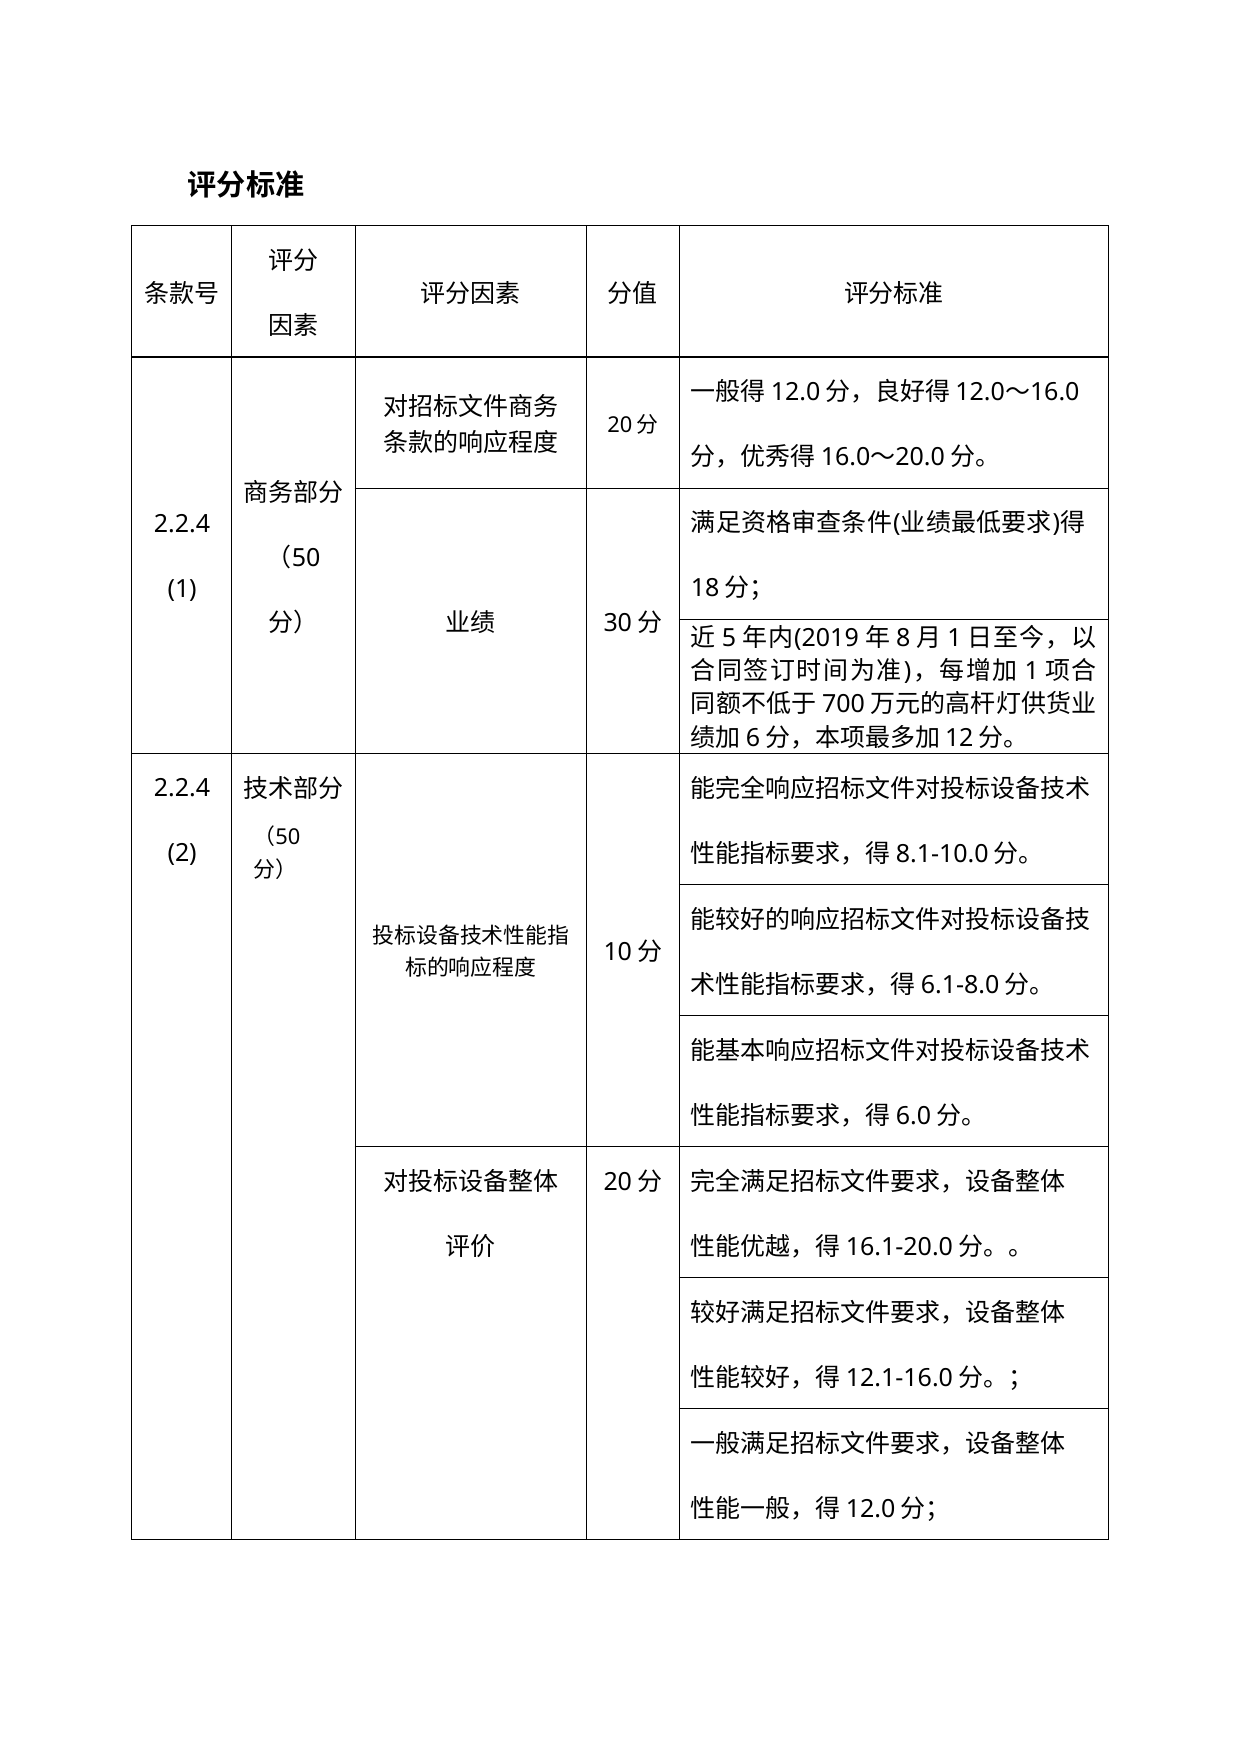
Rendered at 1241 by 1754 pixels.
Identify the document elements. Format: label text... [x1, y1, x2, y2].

table_header 条款号 [132, 226, 231, 356]
table_cell 对招标文件商务 条款的响应程度 [356, 358, 586, 487]
table_header 分值 [587, 226, 679, 356]
table_cell 近5年内(2019年8月1日至今，以合同签订时间为准)，每增加1项合同额不低于700万元的高杆灯供货业绩加6分，本项最多加12分。 [680, 620, 1108, 753]
table_cell 完全满足招标文件要求，设备整体性能优越，得16.1-20.0分。。 [680, 1147, 1108, 1277]
table_cell 商务部分（50分） [232, 358, 355, 753]
table_header 评分因素 [356, 226, 586, 356]
table_cell 20分 [587, 358, 679, 487]
table_header 评分 因素 [232, 226, 355, 356]
table_cell 技术部分 （50分） [232, 754, 355, 1539]
table_cell 20分 [587, 1147, 679, 1539]
table_cell 对投标设备整体 评价 [356, 1147, 586, 1539]
table_cell 一般满足招标文件要求，设备整体性能一般，得12.0分； [680, 1409, 1108, 1539]
table_cell 满足资格审查条件(业绩最低要求)得18分； [680, 489, 1108, 618]
text 评分标准 [187, 162, 1053, 204]
table_header 评分标准 [680, 226, 1108, 356]
table_cell 2.2.4 (1) [132, 358, 231, 753]
table_cell 投标设备技术性能指标的响应程度 [356, 754, 586, 1146]
table_cell 30分 [587, 489, 679, 753]
table_cell 2.2.4 (2) [132, 754, 231, 1539]
table_cell 10分 [587, 754, 679, 1146]
table_cell 能较好的响应招标文件对投标设备技术性能指标要求，得6.1-8.0分。 [680, 885, 1108, 1015]
table_cell 能基本响应招标文件对投标设备技术性能指标要求，得6.0分。 [680, 1016, 1108, 1146]
table_cell 能完全响应招标文件对投标设备技术性能指标要求，得8.1-10.0分。 [680, 754, 1108, 884]
table_cell 一般得12.0分，良好得12.0～16.0分，优秀得16.0～20.0分。 [680, 358, 1108, 487]
table_cell 较好满足招标文件要求，设备整体性能较好，得12.1-16.0分。； [680, 1278, 1108, 1408]
table_cell 业绩 [356, 489, 586, 753]
